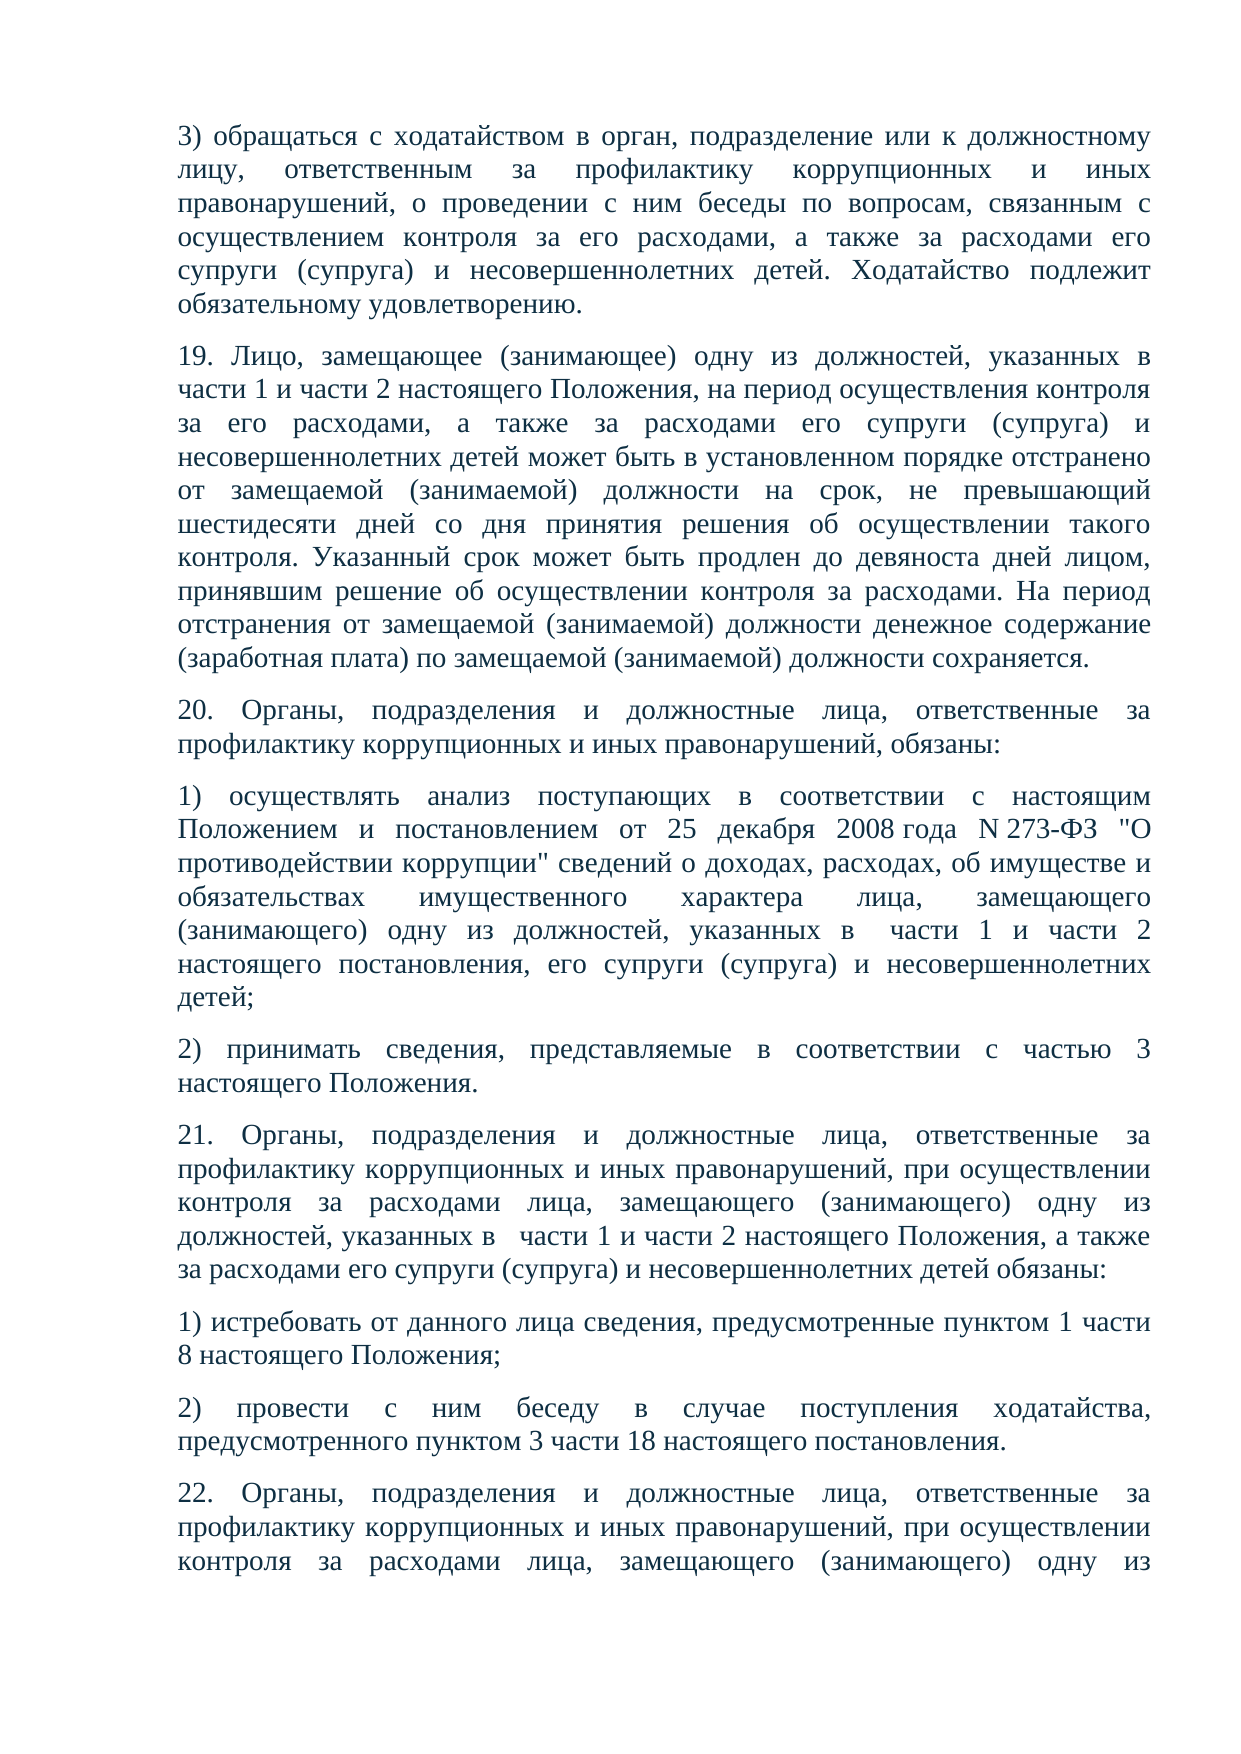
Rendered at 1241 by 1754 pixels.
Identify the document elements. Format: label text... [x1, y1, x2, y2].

text 3) обращаться с ходатайством в орган, подразделение или к должностному лицу, ответственным за профилактику коррупционных и иных правонарушений, о проведении с ним беседы по вопросам, связанным с осуществлением контроля за его расходами, а также за расходами его супруги (супруга) и несовершеннолетних детей. Ходатайство подлежит обязательному удовлетворению. [177, 118, 1152, 319]
text 1) истребовать от данного лица сведения, предусмотренные пунктом 1 части 8 настоящего Положения; [177, 1304, 1152, 1371]
text 2) принимать сведения, представляемые в соответствии с частью 3 настоящего Положения. [177, 1032, 1152, 1099]
text 21. Органы, подразделения и должностные лица, ответственные за профилактику коррупционных и иных правонарушений, при осуществлении контроля за расходами лица, замещающего (занимающего) одну из должностей, указанных в части 1 и части 2 настоящего Положения, а также за расходами его супруги (супруга) и несовершеннолетних детей обязаны: [177, 1117, 1152, 1285]
text 2) провести с ним беседу в случае поступления ходатайства, предусмотренного пунктом 3 части 18 настоящего постановления. [177, 1390, 1152, 1457]
text 19. Лицо, замещающее (занимающее) одну из должностей, указанных в части 1 и части 2 настоящего Положения, на период осуществления контроля за его расходами, а также за расходами его супруги (супруга) и несовершеннолетних детей может быть в установленном порядке отстранено от замещаемой (занимаемой) должности на срок, не превышающий шестидесяти дней со дня принятия решения об осуществлении такого контроля. Указанный срок может быть продлен до девяноста дней лицом, принявшим решение об осуществлении контроля за расходами. На период отстранения от замещаемой (занимаемой) должности денежное содержание (заработная плата) по замещаемой (занимаемой) должности сохраняется. [177, 338, 1152, 673]
text 20. Органы, подразделения и должностные лица, ответственные за профилактику коррупционных и иных правонарушений, обязаны: [177, 692, 1152, 759]
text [177, 1476, 1152, 1576]
text 1) осуществлять анализ поступающих в соответствии с настоящим Положением и постановлением от 25 декабря 2008 года N 273-ФЗ "О противодействии коррупции" сведений о доходах, расходах, об имуществе и обязательствах имущественного характера лица, замещающего (занимающего) одну из должностей, указанных в части 1 и части 2 настоящего постановления, его супруги (супруга) и несовершеннолетних детей; [177, 778, 1152, 1013]
